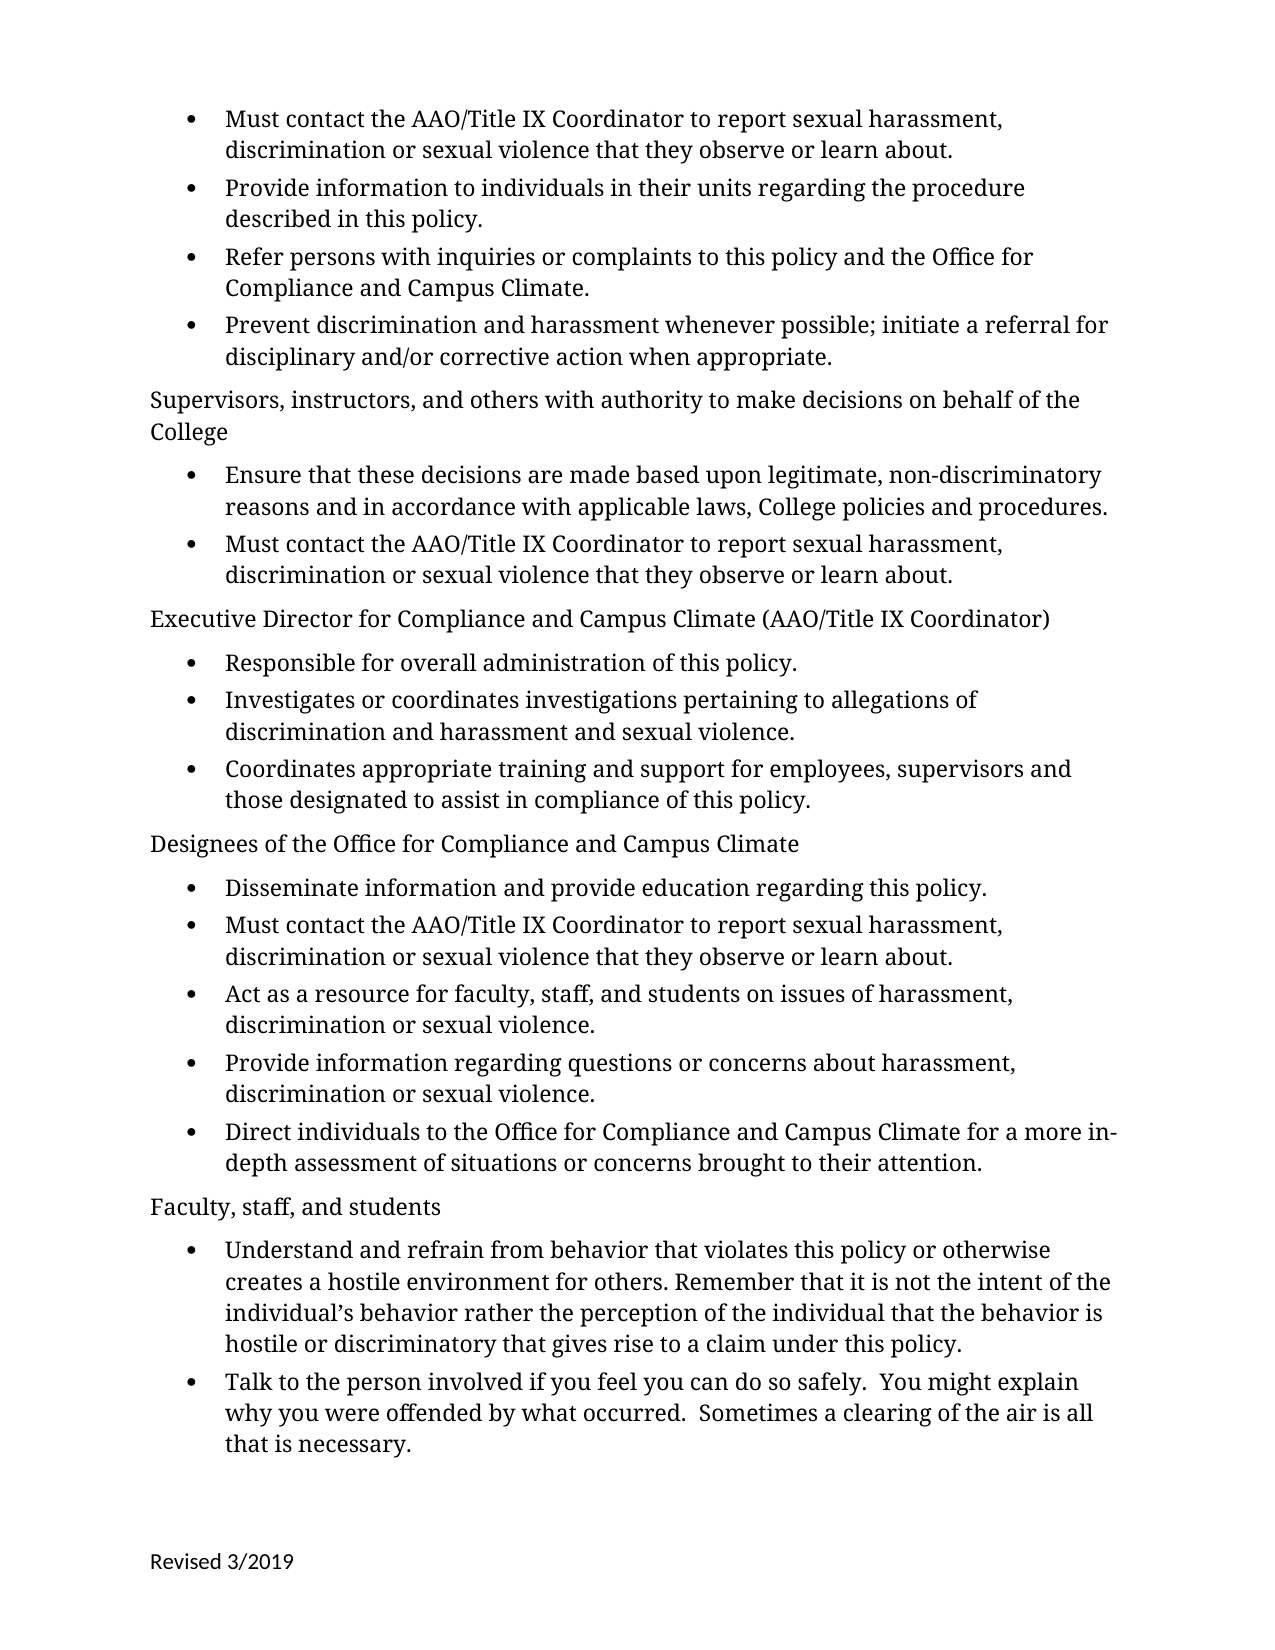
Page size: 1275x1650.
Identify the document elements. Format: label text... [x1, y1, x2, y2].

list Responsible for overall administration of this policy. [187, 647, 1125, 678]
list Must contact the AAO/Title IX Coordinator to report sexual harassment, discrimination or sexual violence that they observe or learn about. [187, 909, 1125, 972]
list Direct individuals to the Office for Compliance and Campus Climate for a more in-depth assessment of situations or concerns brought to their attention. [187, 1116, 1125, 1178]
text Executive Director for Compliance and Campus Climate (AAO/Title IX Coordinator) [150, 603, 1125, 634]
list Understand and refrain from behavior that violates this policy or otherwise creates a hostile environment for others. Remember that it is not the intent of the individual’s behavior rather the perception of the individual that the behavior is hostile or discriminatory that gives rise to a claim under this policy. [187, 1234, 1125, 1359]
list Refer persons with inquiries or complaints to this policy and the Office for Compliance and Campus Climate. [187, 241, 1125, 303]
list Must contact the AAO/Title IX Coordinator to report sexual harassment, discrimination or sexual violence that they observe or learn about. [187, 103, 1125, 166]
list Coordinates appropriate training and support for employees, supervisors and those designated to assist in compliance of this policy. [187, 753, 1125, 816]
text Designees of the Office for Compliance and Campus Climate [150, 828, 1125, 859]
list Talk to the person involved if you feel you can do so safely. You might explain why you were offended by what occurred. Sometimes a clearing of the air is all that is necessary. [187, 1366, 1125, 1459]
list Act as a resource for faculty, staff, and students on issues of harassment, discrimination or sexual violence. [187, 978, 1125, 1041]
text Faculty, staff, and students [150, 1191, 1125, 1222]
list Ensure that these decisions are made based upon legitimate, non-discriminatory reasons and in accordance with applicable laws, College policies and procedures. [187, 459, 1125, 522]
list Disseminate information and provide education regarding this policy. [187, 872, 1125, 903]
list Investigates or coordinates investigations pertaining to allegations of discrimination and harassment and sexual violence. [187, 684, 1125, 747]
list Must contact the AAO/Title IX Coordinator to report sexual harassment, discrimination or sexual violence that they observe or learn about. [187, 528, 1125, 591]
list Provide information to individuals in their units regarding the procedure described in this policy. [187, 172, 1125, 234]
list Prevent discrimination and harassment whenever possible; initiate a referral for disciplinary and/or corrective action when appropriate. [187, 309, 1125, 372]
text Supervisors, instructors, and others with authority to make decisions on behalf of the College [150, 384, 1125, 447]
list Provide information regarding questions or concerns about harassment, discrimination or sexual violence. [187, 1047, 1125, 1109]
